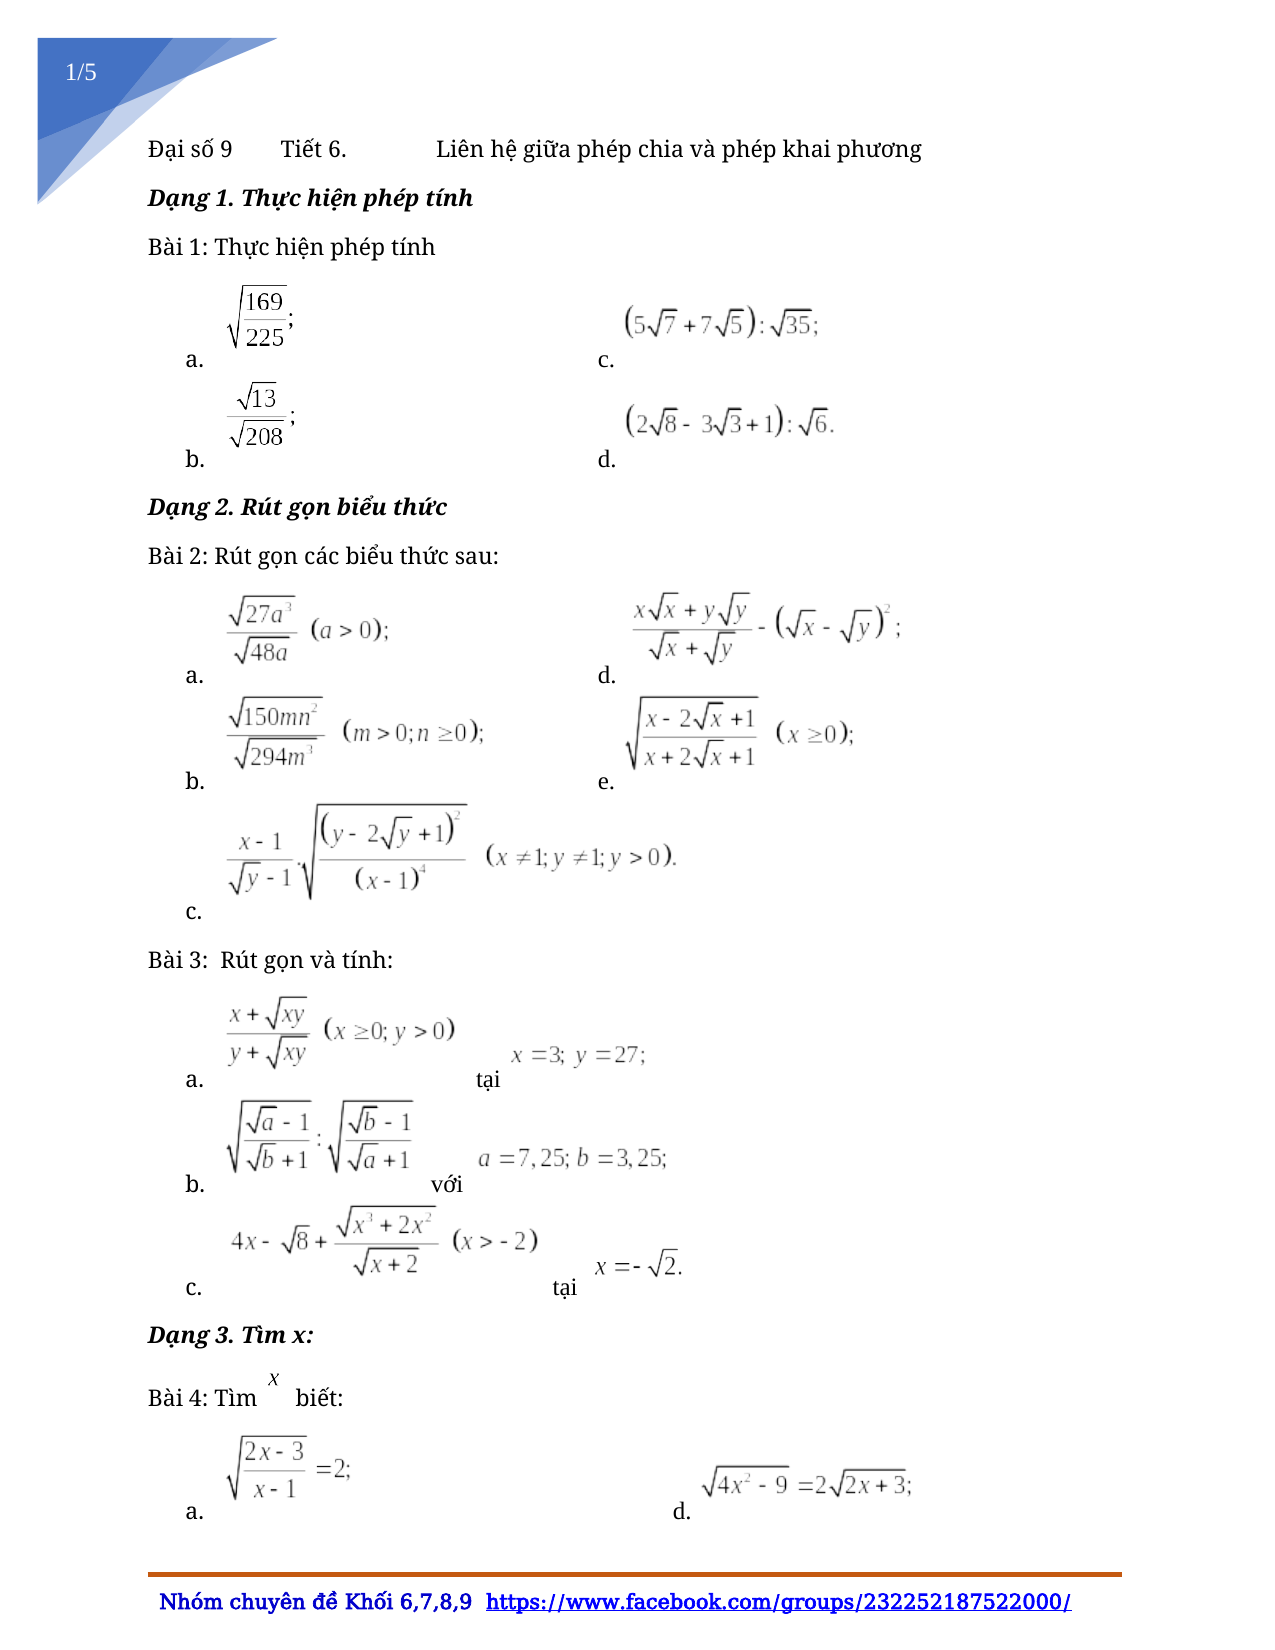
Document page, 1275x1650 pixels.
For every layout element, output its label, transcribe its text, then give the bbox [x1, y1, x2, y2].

text Dạng 1. Thực hiện phép tính [148, 182, 1157, 213]
text Bài 4: Tìm biết: [148, 1368, 1157, 1413]
text Bài 2: Rút gọn các biểu thức sau: [148, 540, 1157, 571]
picture [37, 37, 279, 206]
list tại [185, 1202, 1157, 1302]
text Bài 1: Thực hiện phép tính [148, 231, 1157, 262]
text Bài 3: Rút gọn và tính: [148, 944, 1157, 975]
list tại [185, 993, 1157, 1094]
list d. [185, 589, 1157, 690]
list e. [185, 693, 1157, 796]
text Đại số 9 Tiết 6. Liên hệ giữa phép chia và phép khai phương [148, 133, 1157, 164]
list d. [185, 377, 1157, 474]
list d. [185, 1431, 1157, 1526]
list c. [185, 279, 1157, 374]
list với [185, 1097, 1157, 1199]
text Dạng 3. Tìm x: [148, 1319, 1157, 1351]
text Dạng 2. Rút gọn biểu thức [148, 491, 1157, 523]
